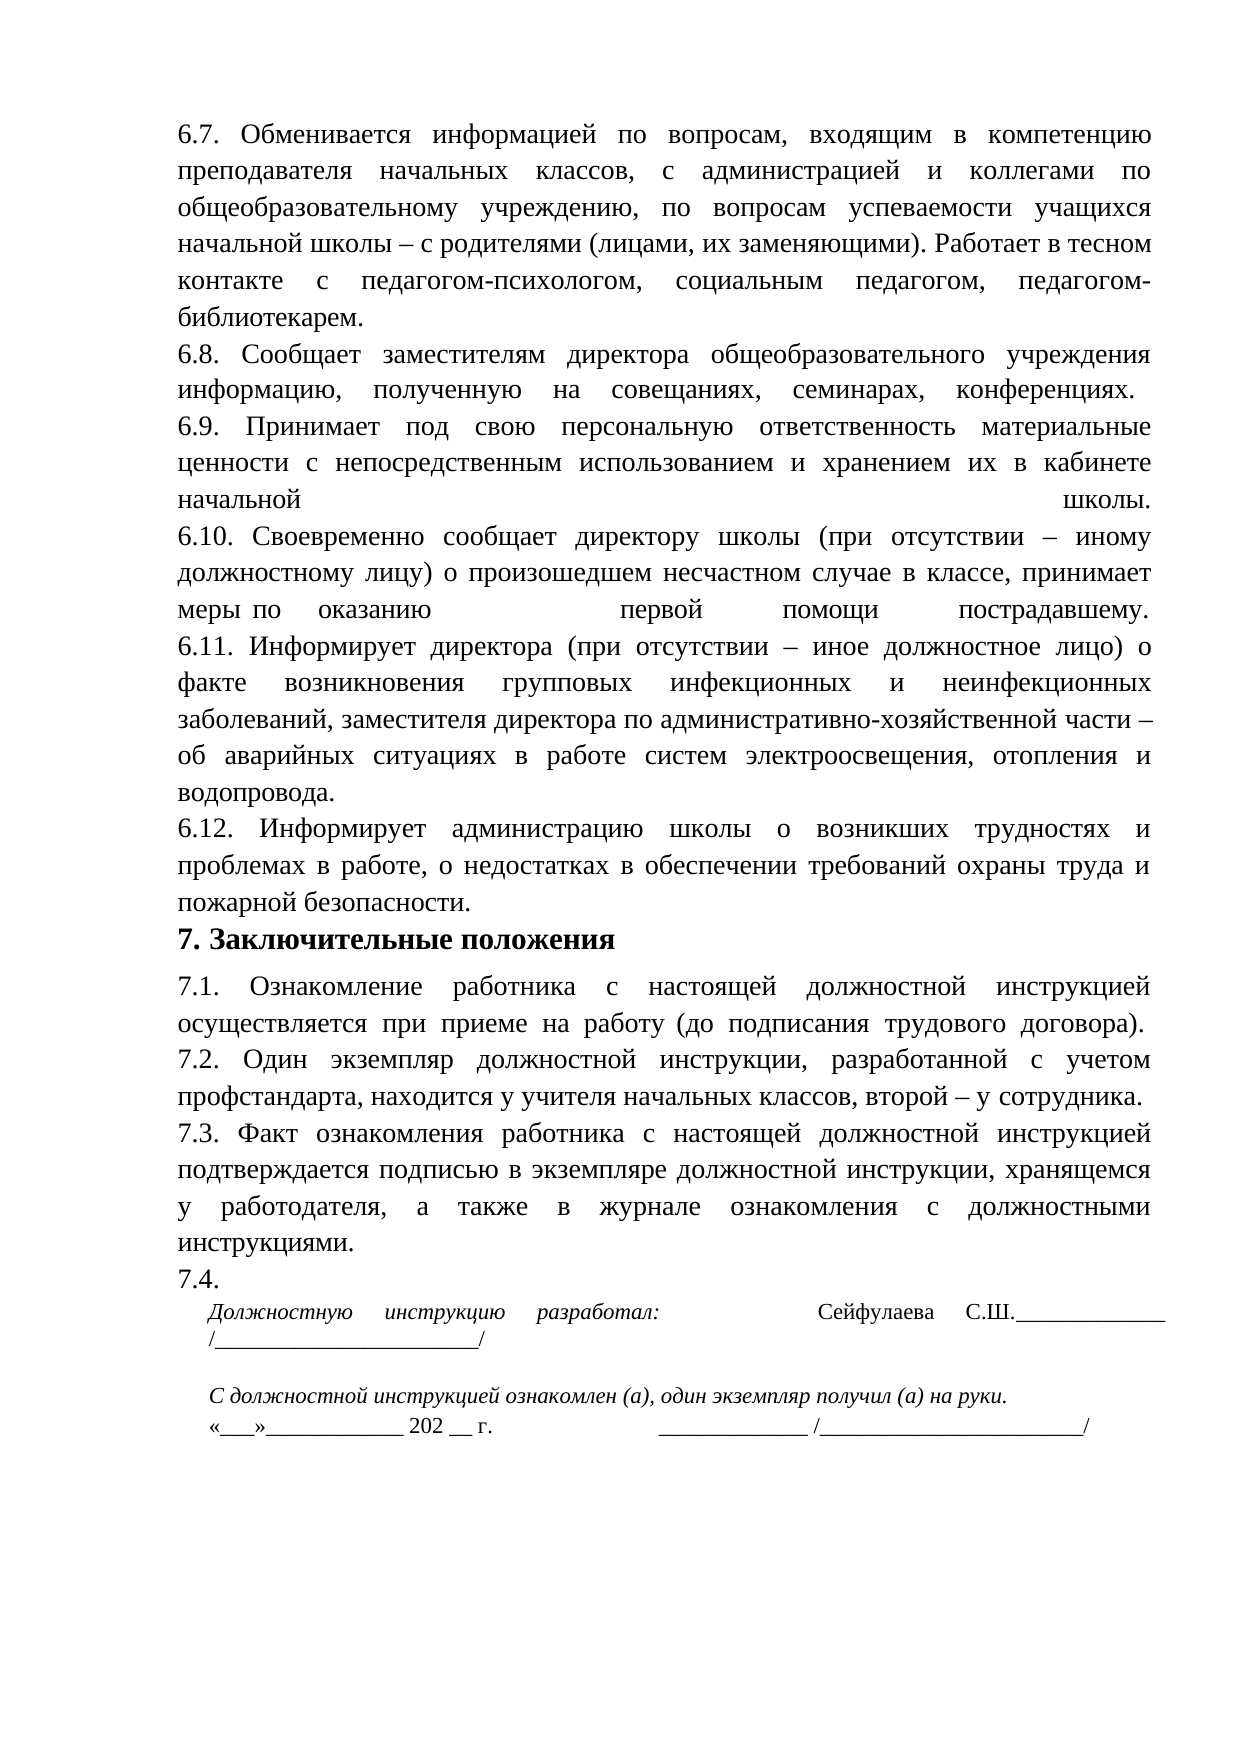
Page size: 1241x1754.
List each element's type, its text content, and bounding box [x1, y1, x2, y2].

list Обменивается информацией по вопросам, входящим в компетенцию преподавателя начальных классов, с администрацией и коллегами по общеобразовательному учреждению, по вопросам успеваемости учащихся начальной школы – с родителями (лицами, их заменяющими). Работает в тесном контакте с педагогом-психологом, социальным педагогом, педагогом- библиотекарем. [177, 117, 1153, 332]
list Ознакомление работника с настоящей должностной инструкцией осуществляется при приеме на работу (до подписания трудового договора). [177, 969, 1151, 1038]
list Факт ознакомления работника с настоящей должностной инструкцией подтверждается подписью в экземпляре должностной инструкции, хранящемся у работодателя, а также в журнале ознакомления с должностными инструкциями. [177, 1116, 1152, 1258]
list Сообщает заместителям директора общеобразовательного учреждения информацию, полученную на совещаниях, семинарах, конференциях. [177, 337, 1152, 405]
list Один экземпляр должностной инструкции, разработанной с учетом профстандарта, находится у учителя начальных классов, второй – у сотрудника. [177, 1042, 1152, 1111]
list «___»____________ 202 __ г. _____________ /_______________________/ [208, 1413, 1165, 1439]
list С должностной инструкцией ознакомлен (а), один экземпляр получил (а) на руки. [208, 1382, 1165, 1408]
list Своевременно сообщает директору школы (при отсутствии – иному должностному лицу) о произошедшем несчастном случае в классе, принимает меры по оказанию первой помощи пострадавшему. [177, 519, 1153, 624]
list Принимает под свою персональную ответственность материальные ценности с непосредственным использованием и хранением их в кабинете начальной школы. [177, 409, 1153, 514]
list Информирует директора (при отсутствии – иное должностное лицо) о факте возникновения групповых инфекционных и неинфекционных заболеваний, заместителя директора по административно-хозяйственной части – об аварийных ситуациях в работе систем электроосвещения, отопления и водопровода. [177, 629, 1153, 807]
subtitle Заключительные положения [177, 921, 1165, 957]
list Должностную инструкцию разработал: Сейфулаева С.Ш._____________ /_______________________/ [208, 1298, 1165, 1351]
list Информирует администрацию школы о возникших трудностях и проблемах в работе, о недостатках в обеспечении требований охраны труда и пожарной безопасности. [177, 811, 1151, 917]
